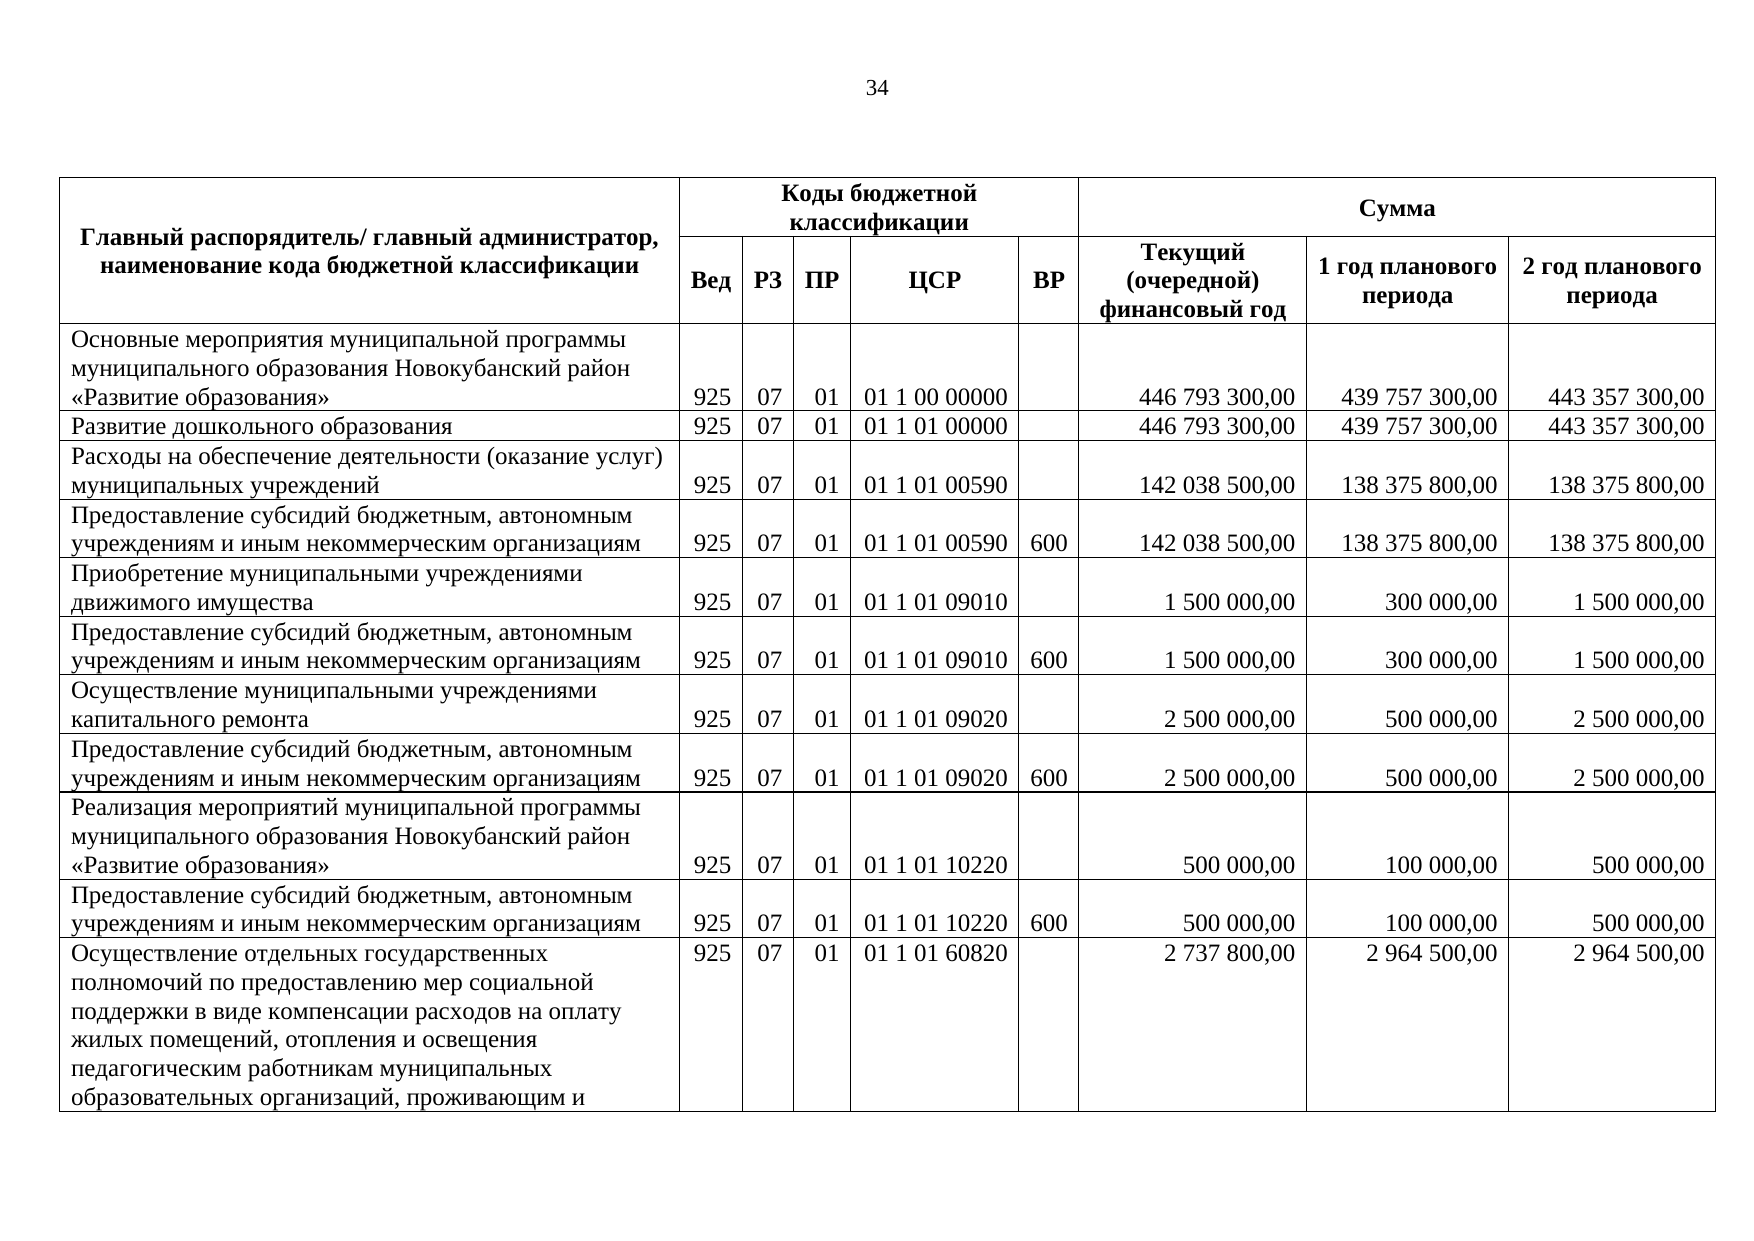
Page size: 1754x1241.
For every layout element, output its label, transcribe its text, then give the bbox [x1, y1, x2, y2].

table_header Сумма [1079, 178, 1715, 236]
table_cell РЗ [743, 237, 793, 323]
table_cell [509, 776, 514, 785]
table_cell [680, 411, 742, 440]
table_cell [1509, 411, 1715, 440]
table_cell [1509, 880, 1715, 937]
table_cell 2 год планового периода [1509, 237, 1715, 323]
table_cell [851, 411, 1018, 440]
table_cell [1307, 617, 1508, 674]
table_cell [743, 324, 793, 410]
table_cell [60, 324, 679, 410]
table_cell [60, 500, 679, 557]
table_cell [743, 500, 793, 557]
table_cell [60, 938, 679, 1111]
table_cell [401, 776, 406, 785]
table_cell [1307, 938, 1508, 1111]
table_cell Текущий (очередной) финансовый год [1079, 237, 1306, 323]
table_cell ПР [794, 237, 850, 323]
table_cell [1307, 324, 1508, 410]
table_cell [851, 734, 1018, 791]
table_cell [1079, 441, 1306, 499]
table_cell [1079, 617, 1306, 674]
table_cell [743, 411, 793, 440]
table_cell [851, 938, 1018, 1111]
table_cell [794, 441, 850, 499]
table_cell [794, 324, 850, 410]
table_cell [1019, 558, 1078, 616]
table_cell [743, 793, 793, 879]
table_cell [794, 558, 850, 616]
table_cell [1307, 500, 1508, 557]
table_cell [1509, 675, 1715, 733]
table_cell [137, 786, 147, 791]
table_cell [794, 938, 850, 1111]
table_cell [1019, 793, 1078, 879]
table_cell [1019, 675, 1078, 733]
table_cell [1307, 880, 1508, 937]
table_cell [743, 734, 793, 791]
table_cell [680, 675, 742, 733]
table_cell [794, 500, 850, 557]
table_cell ВР [1019, 237, 1078, 323]
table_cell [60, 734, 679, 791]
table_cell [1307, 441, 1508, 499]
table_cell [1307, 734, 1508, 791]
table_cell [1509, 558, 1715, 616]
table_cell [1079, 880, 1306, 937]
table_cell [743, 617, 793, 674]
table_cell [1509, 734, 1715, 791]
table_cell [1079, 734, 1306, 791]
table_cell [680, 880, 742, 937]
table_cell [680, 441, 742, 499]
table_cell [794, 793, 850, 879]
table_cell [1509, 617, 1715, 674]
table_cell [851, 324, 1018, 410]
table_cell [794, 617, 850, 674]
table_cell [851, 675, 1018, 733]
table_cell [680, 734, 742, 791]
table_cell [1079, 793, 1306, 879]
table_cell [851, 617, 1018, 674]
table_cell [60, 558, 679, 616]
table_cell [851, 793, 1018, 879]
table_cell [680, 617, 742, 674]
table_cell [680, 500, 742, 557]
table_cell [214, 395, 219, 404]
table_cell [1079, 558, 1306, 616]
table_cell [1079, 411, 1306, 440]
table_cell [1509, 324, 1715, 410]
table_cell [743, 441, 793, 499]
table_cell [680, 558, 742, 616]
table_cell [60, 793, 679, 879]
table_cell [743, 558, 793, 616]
table_cell ЦСР [851, 237, 1018, 323]
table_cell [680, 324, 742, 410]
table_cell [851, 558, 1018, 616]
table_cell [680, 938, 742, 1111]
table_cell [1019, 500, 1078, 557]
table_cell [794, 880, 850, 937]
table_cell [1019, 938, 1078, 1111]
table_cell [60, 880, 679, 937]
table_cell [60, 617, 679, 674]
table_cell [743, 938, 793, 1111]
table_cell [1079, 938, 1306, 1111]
table_header Коды бюджетной классификации [680, 178, 1078, 236]
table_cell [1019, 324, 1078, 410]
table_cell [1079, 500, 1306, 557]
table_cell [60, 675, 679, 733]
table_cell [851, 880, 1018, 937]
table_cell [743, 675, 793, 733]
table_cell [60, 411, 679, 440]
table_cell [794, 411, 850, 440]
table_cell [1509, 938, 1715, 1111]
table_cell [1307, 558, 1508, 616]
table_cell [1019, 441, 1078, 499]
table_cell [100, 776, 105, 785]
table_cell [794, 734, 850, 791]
table_header Главный распорядитель/ главный администратор, наименование кода бюджетной классификации [60, 178, 679, 323]
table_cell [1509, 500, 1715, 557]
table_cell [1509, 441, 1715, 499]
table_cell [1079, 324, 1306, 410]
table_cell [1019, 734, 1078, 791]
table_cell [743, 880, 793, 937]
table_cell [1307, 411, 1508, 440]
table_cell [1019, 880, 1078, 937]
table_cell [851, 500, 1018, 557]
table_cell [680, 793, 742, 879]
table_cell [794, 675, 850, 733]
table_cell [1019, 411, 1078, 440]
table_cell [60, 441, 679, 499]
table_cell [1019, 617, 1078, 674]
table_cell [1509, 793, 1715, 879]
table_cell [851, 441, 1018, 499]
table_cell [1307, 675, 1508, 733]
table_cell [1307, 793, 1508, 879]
table_cell Вед [680, 237, 742, 323]
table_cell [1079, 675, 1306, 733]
table_cell 1 год планового периода [1307, 237, 1508, 323]
